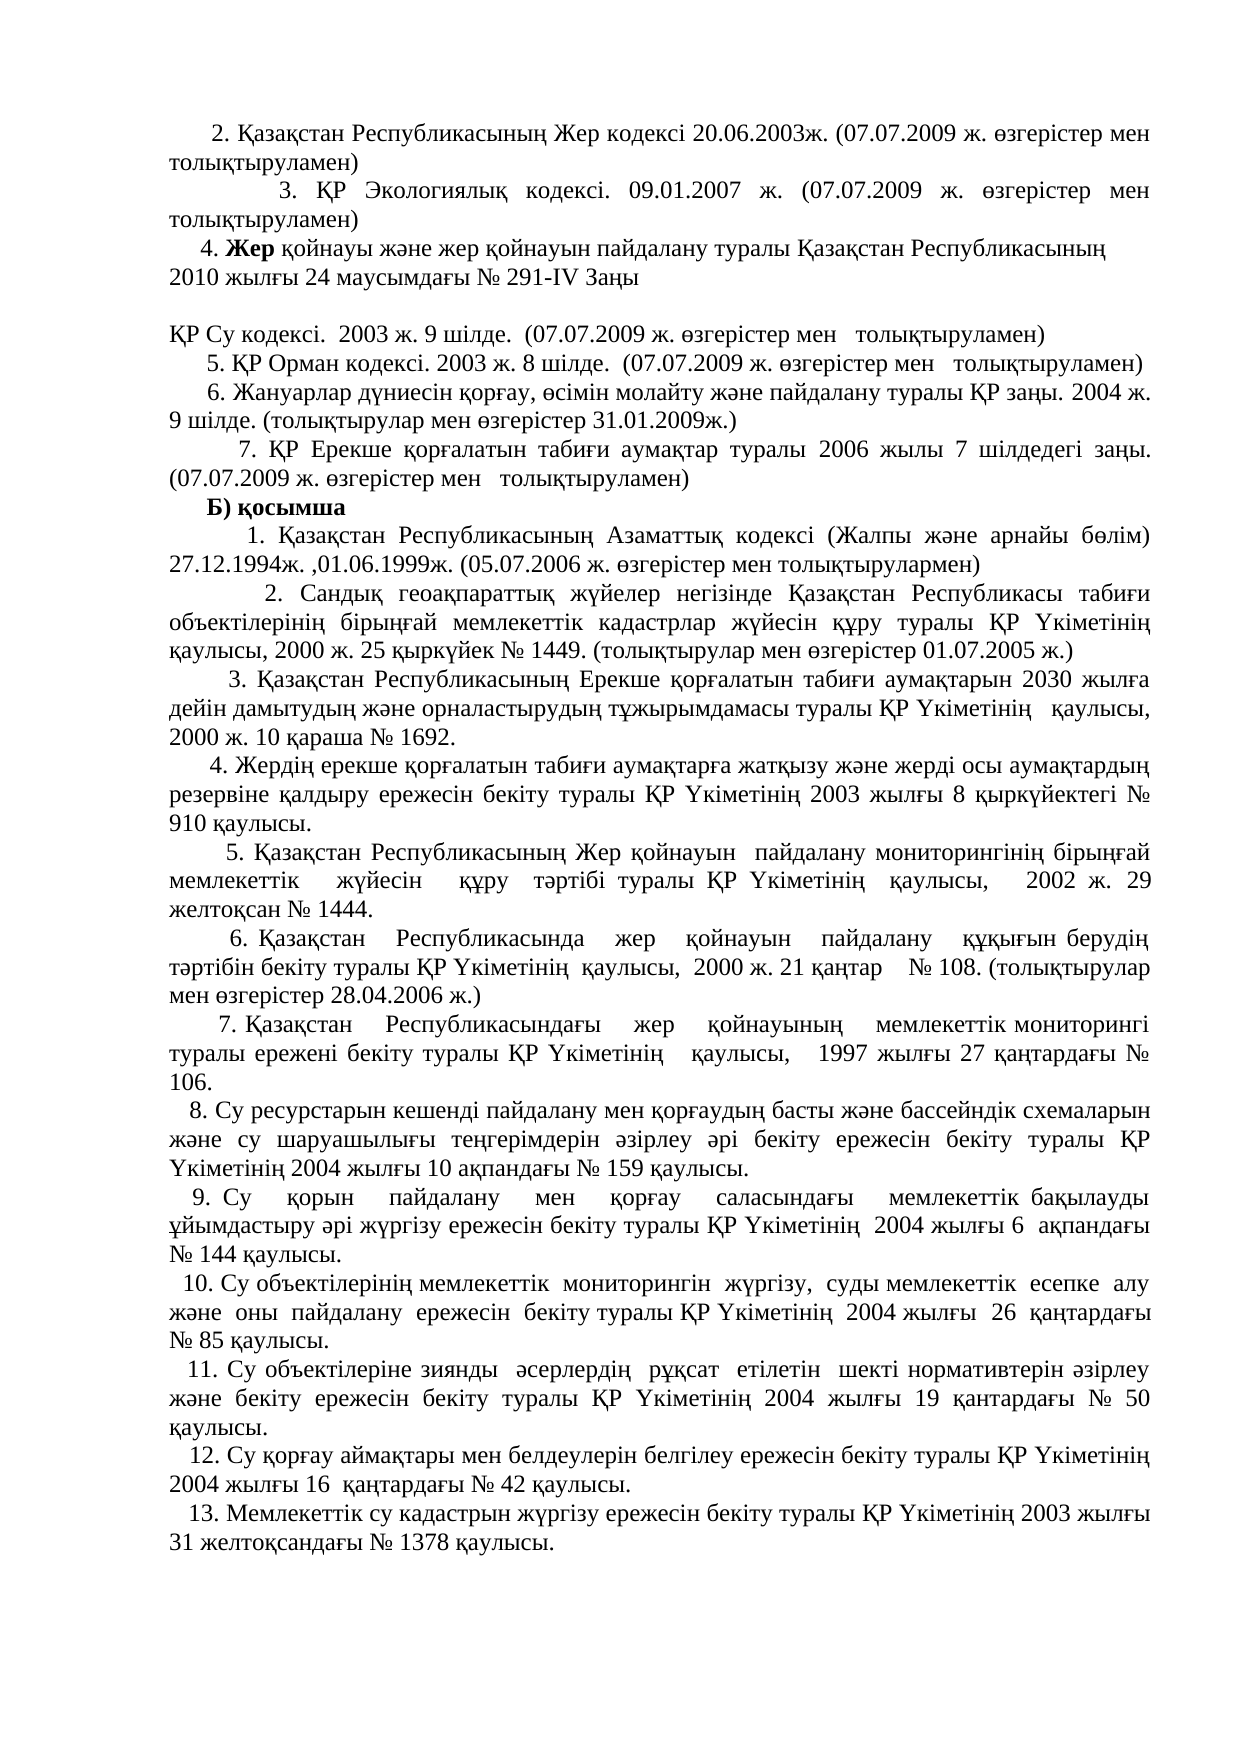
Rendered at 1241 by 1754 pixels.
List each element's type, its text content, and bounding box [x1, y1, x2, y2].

text 2. Қазақстан Республикасының Жер кодексі 20.06.2003ж. (07.07.2009 ж. өзгерістер мен толықтыруламен) [169, 118, 1152, 176]
text 5. ҚР Орман кодексі. 2003 ж. 8 шілде. (07.07.2009 ж. өзгерістер мен толықтыруламен) [169, 348, 1152, 377]
text 9. Су қорын пайдалану мен қорғау саласындағы мемлекеттік бақылауды ұйымдастыру әрі жүргізу ережесін бекіту туралы ҚР Үкіметінің 2004 жылғы 6 ақпандағы № 144 қаулысы. [169, 1182, 1152, 1268]
text 11. Су объектілеріне зиянды әсерлердің рұқсат етілетін шекті нормативтерін әзірлеу және бекіту ережесін бекіту туралы ҚР Үкіметінің 2004 жылғы 19 қантардағы № 50 қаулысы. [169, 1354, 1152, 1441]
text 4. Жердің ерекше қорғалатын табиғи аумақтарға жатқызу және жерді осы аумақтардың резервіне қалдыру ережесін бекіту туралы ҚР Үкіметінің 2003 жылғы 8 қыркүйектегі № 910 қаулысы. [169, 751, 1152, 837]
text 6. Қазақстан Республикасында жер қойнауын пайдалану құқығын берудің тәртібін бекіту туралы ҚР Үкіметінің қаулысы, 2000 ж. 21 қаңтар № 108. (толықтырулар мен өзгерістер 28.04.2006 ж.) [169, 923, 1152, 1009]
text 3. ҚР Экологиялық кодексі. 09.01.2007 ж. (07.07.2009 ж. өзгерістер мен толықтыруламен) [169, 176, 1152, 233]
text 1. Қазақстан Республикасының Азаматтық кодексі (Жалпы және арнайы бөлім) 27.12.1994ж. ,01.06.1999ж. (05.07.2006 ж. өзгерістер мен толықтырулармен) [169, 521, 1152, 578]
text 13. Мемлекеттік су кадастрын жүргізу ережесін бекіту туралы ҚР Үкіметінің 2003 жылғы 31 желтоқсандағы № 1378 қаулысы. [169, 1498, 1152, 1556]
text 2. Сандық геоақпараттық жүйелер негізінде Қазақстан Республикасы табиғи объектілерінің бірыңғай мемлекеттік кадастрлар жүйесін құру туралы ҚР Үкіметінің қаулысы, 2000 ж. 25 қыркүйек № 1449. (толықтырулар мен өзгерістер 01.07.2005 ж.) [169, 578, 1152, 664]
text 3. Қазақстан Республикасының Ерекше қорғалатын табиғи аумақтарын 2030 жылға дейін дамытудың және орналастырудың тұжырымдамасы туралы ҚР Үкіметінің қаулысы, 2000 ж. 10 қараша № 1692. [169, 664, 1152, 751]
text 7. ҚР Ерекше қорғалатын табиғи аумақтар туралы 2006 жылы 7 шілдедегі заңы. (07.07.2009 ж. өзгерістер мен толықтыруламен) [169, 434, 1152, 492]
text ҚР Су кодексі. 2003 ж. 9 шілде. (07.07.2009 ж. өзгерістер мен толықтыруламен) [169, 319, 1152, 348]
text 7. Қазақстан Республикасындағы жер қойнауының мемлекеттік мониторингі туралы ережені бекіту туралы ҚР Үкіметінің қаулысы, 1997 жылғы 27 қаңтардағы № 106. [169, 1009, 1152, 1096]
text 12. Су қорғау аймақтары мен белдеулерін белгілеу ережесін бекіту туралы ҚР Үкіметінің 2004 жылғы 16 қаңтардағы № 42 қаулысы. [169, 1441, 1152, 1498]
text 6. Жануарлар дүниесін қорғау, өсімін молайту және пайдалану туралы ҚР заңы. 2004 ж. 9 шілде. (толықтырулар мен өзгерістер 31.01.2009ж.) [169, 377, 1152, 434]
text 4. Жер қойнауы және жер қойнауын пайдалану туралы Қазақстан Республикасының 2010 жылғы 24 маусымдағы № 291-IV Заңы [169, 233, 1152, 291]
text 10. Су объектілерінің мемлекеттік мониторингін жүргізу, суды мемлекеттік есепке алу және оны пайдалану ережесін бекіту туралы ҚР Үкіметінің 2004 жылғы 26 қаңтардағы № 85 қаулысы. [169, 1268, 1152, 1354]
text 8. Су ресурстарын кешенді пайдалану мен қорғаудың басты және бассейндік схемаларын және су шаруашылығы теңгерімдерін әзірлеу әрі бекіту ережесін бекіту туралы ҚР Үкіметінің 2004 жылғы 10 ақпандағы № 159 қаулысы. [169, 1096, 1152, 1182]
text 5. Қазақстан Республикасының Жер қойнауын пайдалану мониторингінің бірыңғай мемлекеттік жүйесін құру тәртібі туралы ҚР Үкіметінің қаулысы, 2002 ж. 29 желтоқсан № 1444. [169, 837, 1152, 923]
text Б) қосымша [169, 492, 1152, 521]
